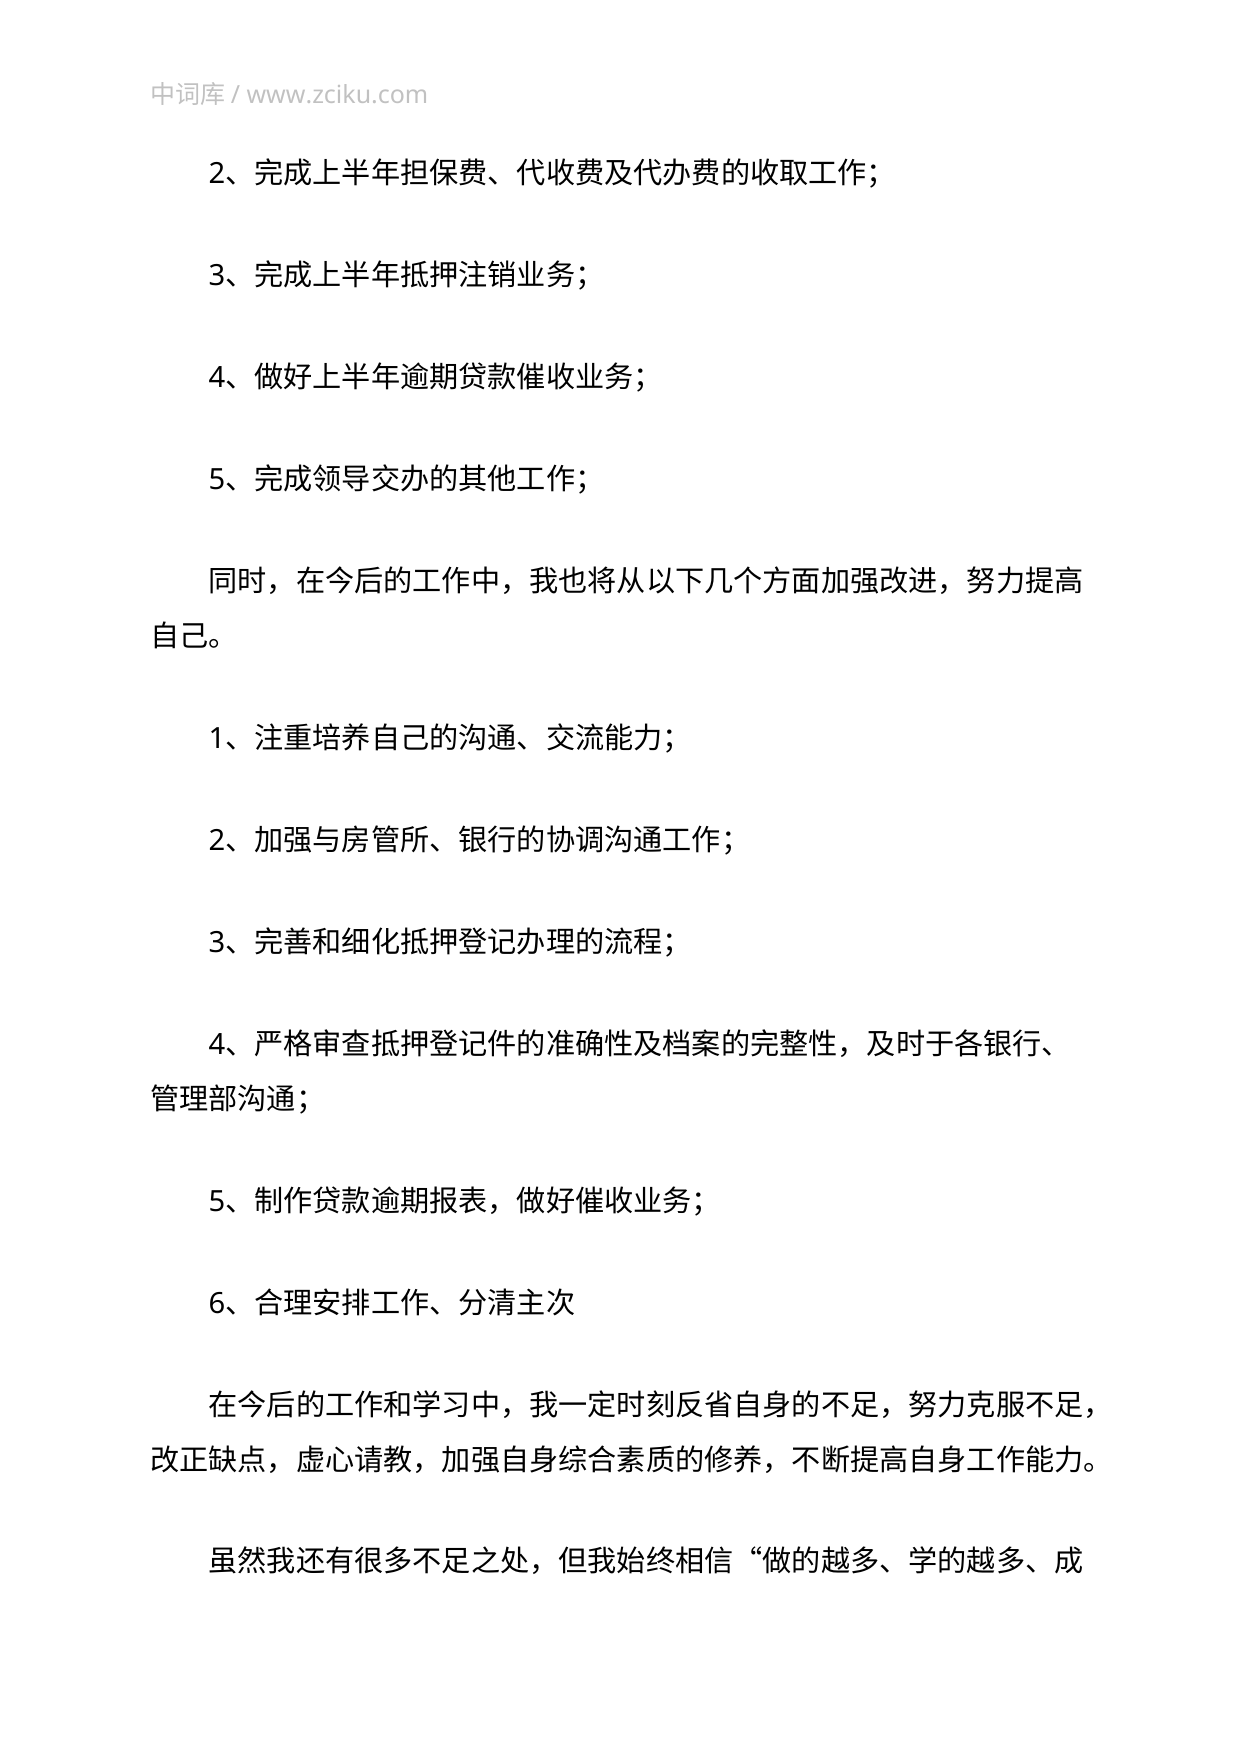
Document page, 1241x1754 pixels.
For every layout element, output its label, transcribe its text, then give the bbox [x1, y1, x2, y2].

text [150, 1538, 1090, 1580]
text 3、完善和细化抵押登记办理的流程； [150, 918, 1090, 961]
text 1、注重培养自己的沟通、交流能力； [150, 714, 1090, 757]
text 5、完成领导交办的其他工作； [150, 456, 1090, 498]
text 同时，在今后的工作中，我也将从以下几个方面加强改进，努力提高自己。 [150, 558, 1090, 655]
text 2、加强与房管所、银行的协调沟通工作； [150, 817, 1090, 859]
text 4、严格审查抵押登记件的准确性及档案的完整性，及时于各银行、管理部沟通； [150, 1021, 1090, 1118]
text 2、完成上半年担保费、代收费及代办费的收取工作； [150, 150, 1090, 192]
text 在今后的工作和学习中，我一定时刻反省自身的不足，努力克服不足，改正缺点，虚心请教，加强自身综合素质的修养，不断提高自身工作能力。 [150, 1381, 1090, 1478]
text 3、完成上半年抵押注销业务； [150, 252, 1090, 294]
text 5、制作贷款逾期报表，做好催收业务； [150, 1177, 1090, 1220]
text 6、合理安排工作、分清主次 [150, 1279, 1090, 1322]
text 4、做好上半年逾期贷款催收业务； [150, 354, 1090, 396]
